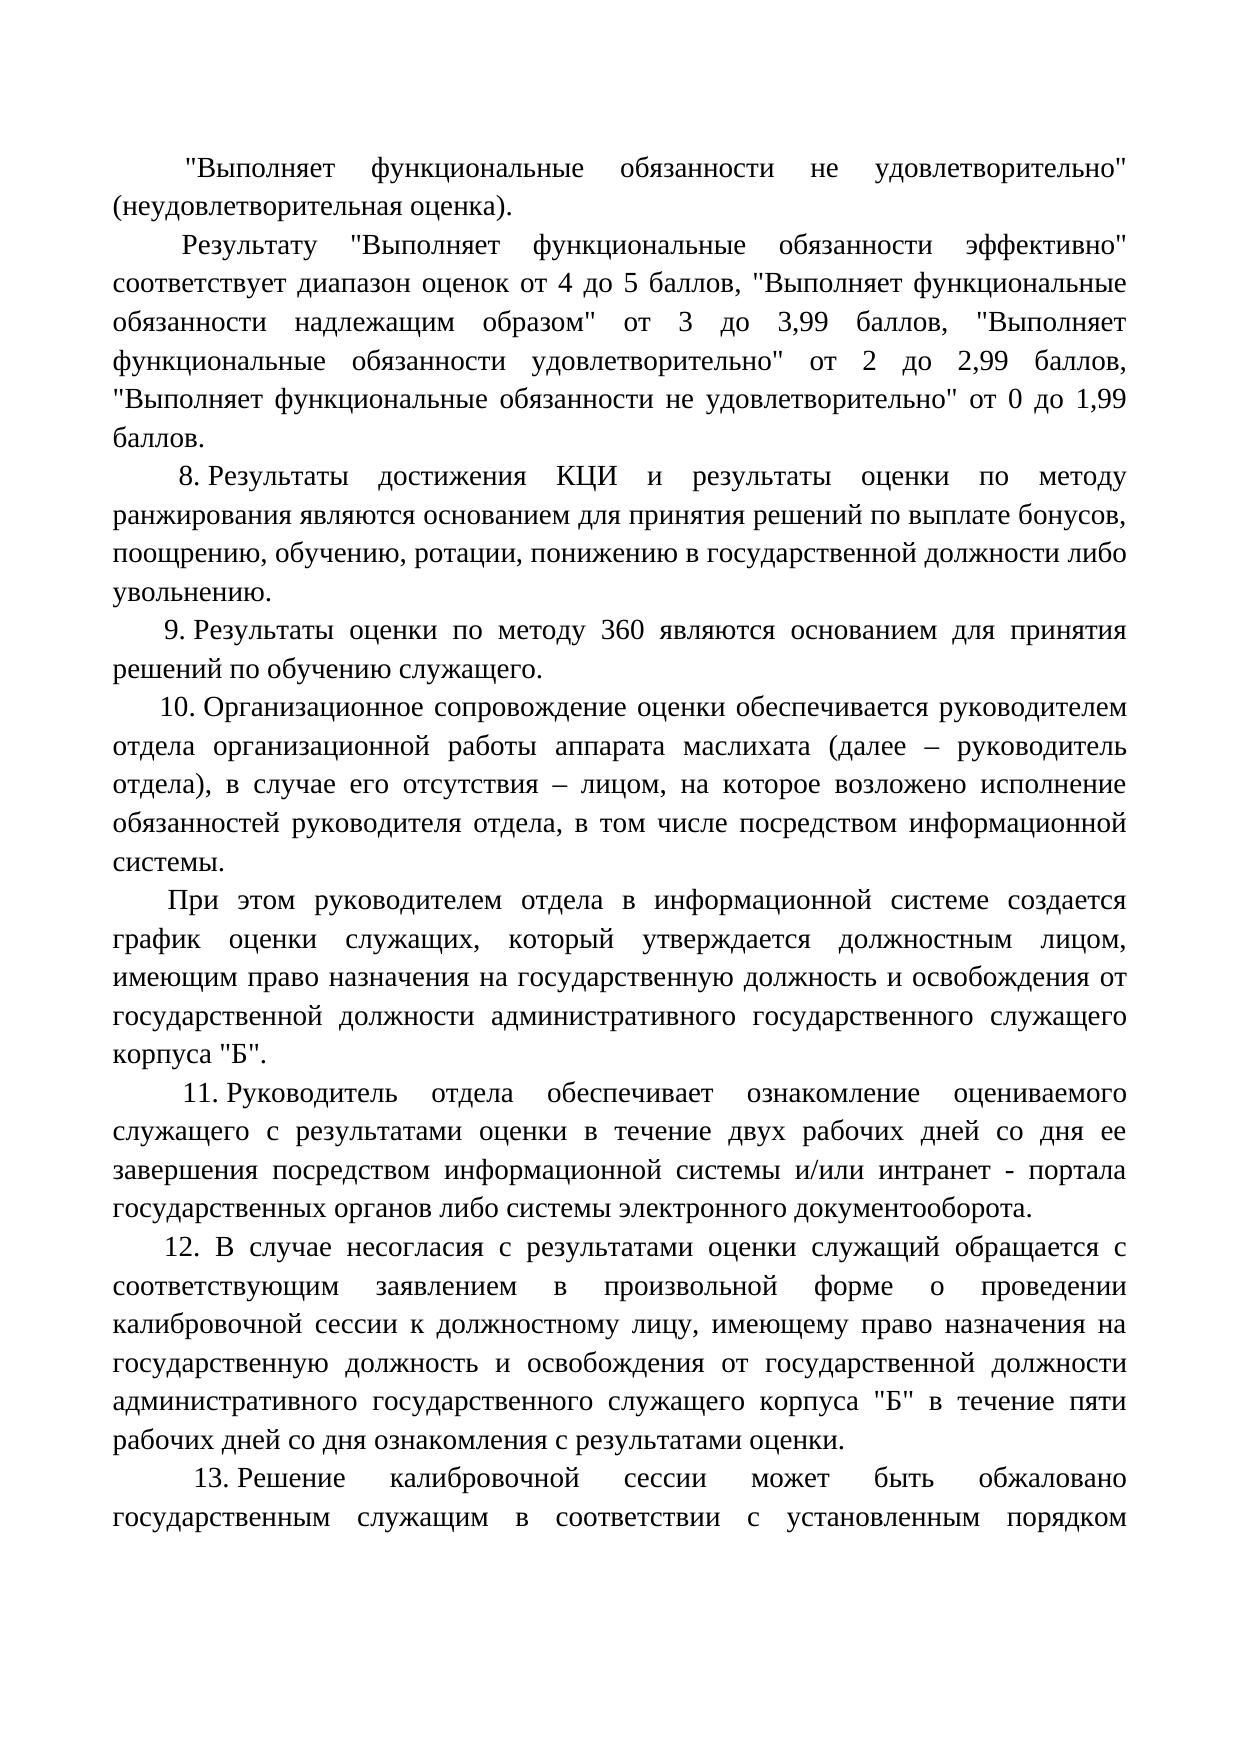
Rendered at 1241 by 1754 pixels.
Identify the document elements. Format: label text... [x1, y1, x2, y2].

text Результату "Выполняет функциональные обязанности эффективно" соответствует диапазон оценок от 4 до 5 баллов, "Выполняет функциональные обязанности надлежащим образом" от 3 до 3,99 баллов, "Выполняет функциональные обязанности удовлетворительно" от 2 до 2,99 баллов, "Выполняет функциональные обязанности не удовлетворительно" от 0 до 1,99 баллов. [112, 227, 1128, 453]
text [112, 1460, 1128, 1532]
text 8. Результаты достижения КЦИ и результаты оценки по методу ранжирования являются основанием для принятия решений по выплате бонусов, поощрению, обучению, ротации, понижению в государственной должности либо увольнению. [112, 458, 1128, 607]
text "Выполняет функциональные обязанности не удовлетворительно" (неудовлетворительная оценка). [112, 150, 1128, 222]
text 9. Результаты оценки по методу 360 являются основанием для принятия решений по обучению служащего. [112, 612, 1128, 684]
text При этом руководителем отдела в информационной системе создается график оценки служащих, который утверждается должностным лицом, имеющим право назначения на государственную должность и освобождения от государственной должности административного государственного служащего корпуса "Б". [112, 882, 1128, 1070]
text 11. Руководитель отдела обеспечивает ознакомление оцениваемого служащего с результатами оценки в течение двух рабочих дней со дня ее завершения посредством информационной системы и/или интранет - портала государственных органов либо системы электронного документооборота. [112, 1075, 1128, 1224]
text 12. В случае несогласия с результатами оценки служащий обращается с соответствующим заявлением в произвольной форме о проведении калибровочной сессии к должностному лицу, имеющему право назначения на государственную должность и освобождения от государственной должности административного государственного служащего корпуса "Б" в течение пяти рабочих дней со дня ознакомления с результатами оценки. [112, 1229, 1128, 1455]
text 10. Организационное сопровождение оценки обеспечивается руководителем отдела организационной работы аппарата маслихата (далее – руководитель отдела), в случае его отсутствия – лицом, на которое возложено исполнение обязанностей руководителя отдела, в том числе посредством информационной системы. [112, 689, 1128, 877]
